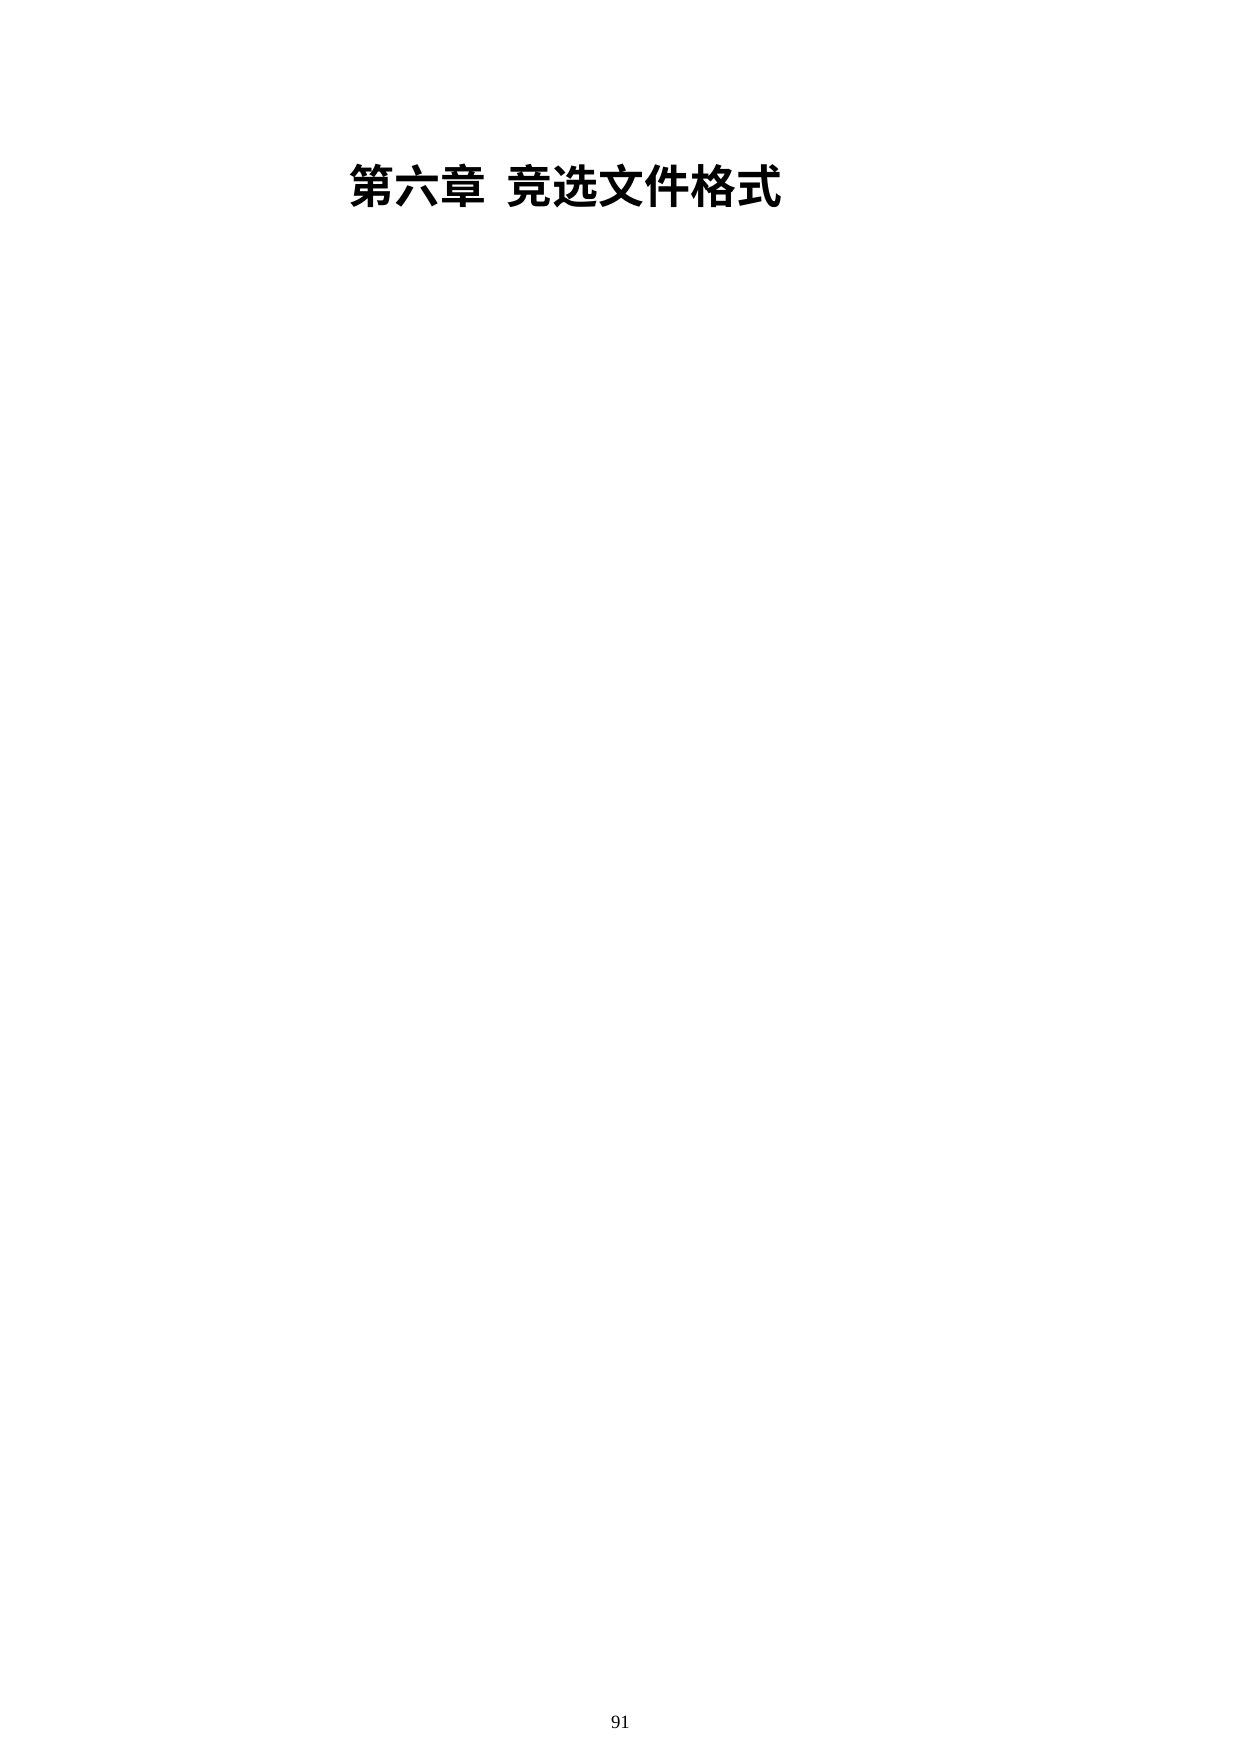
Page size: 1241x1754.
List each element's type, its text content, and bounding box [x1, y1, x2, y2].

subtitle 第六章 竞选文件格式 [118, 134, 1122, 233]
